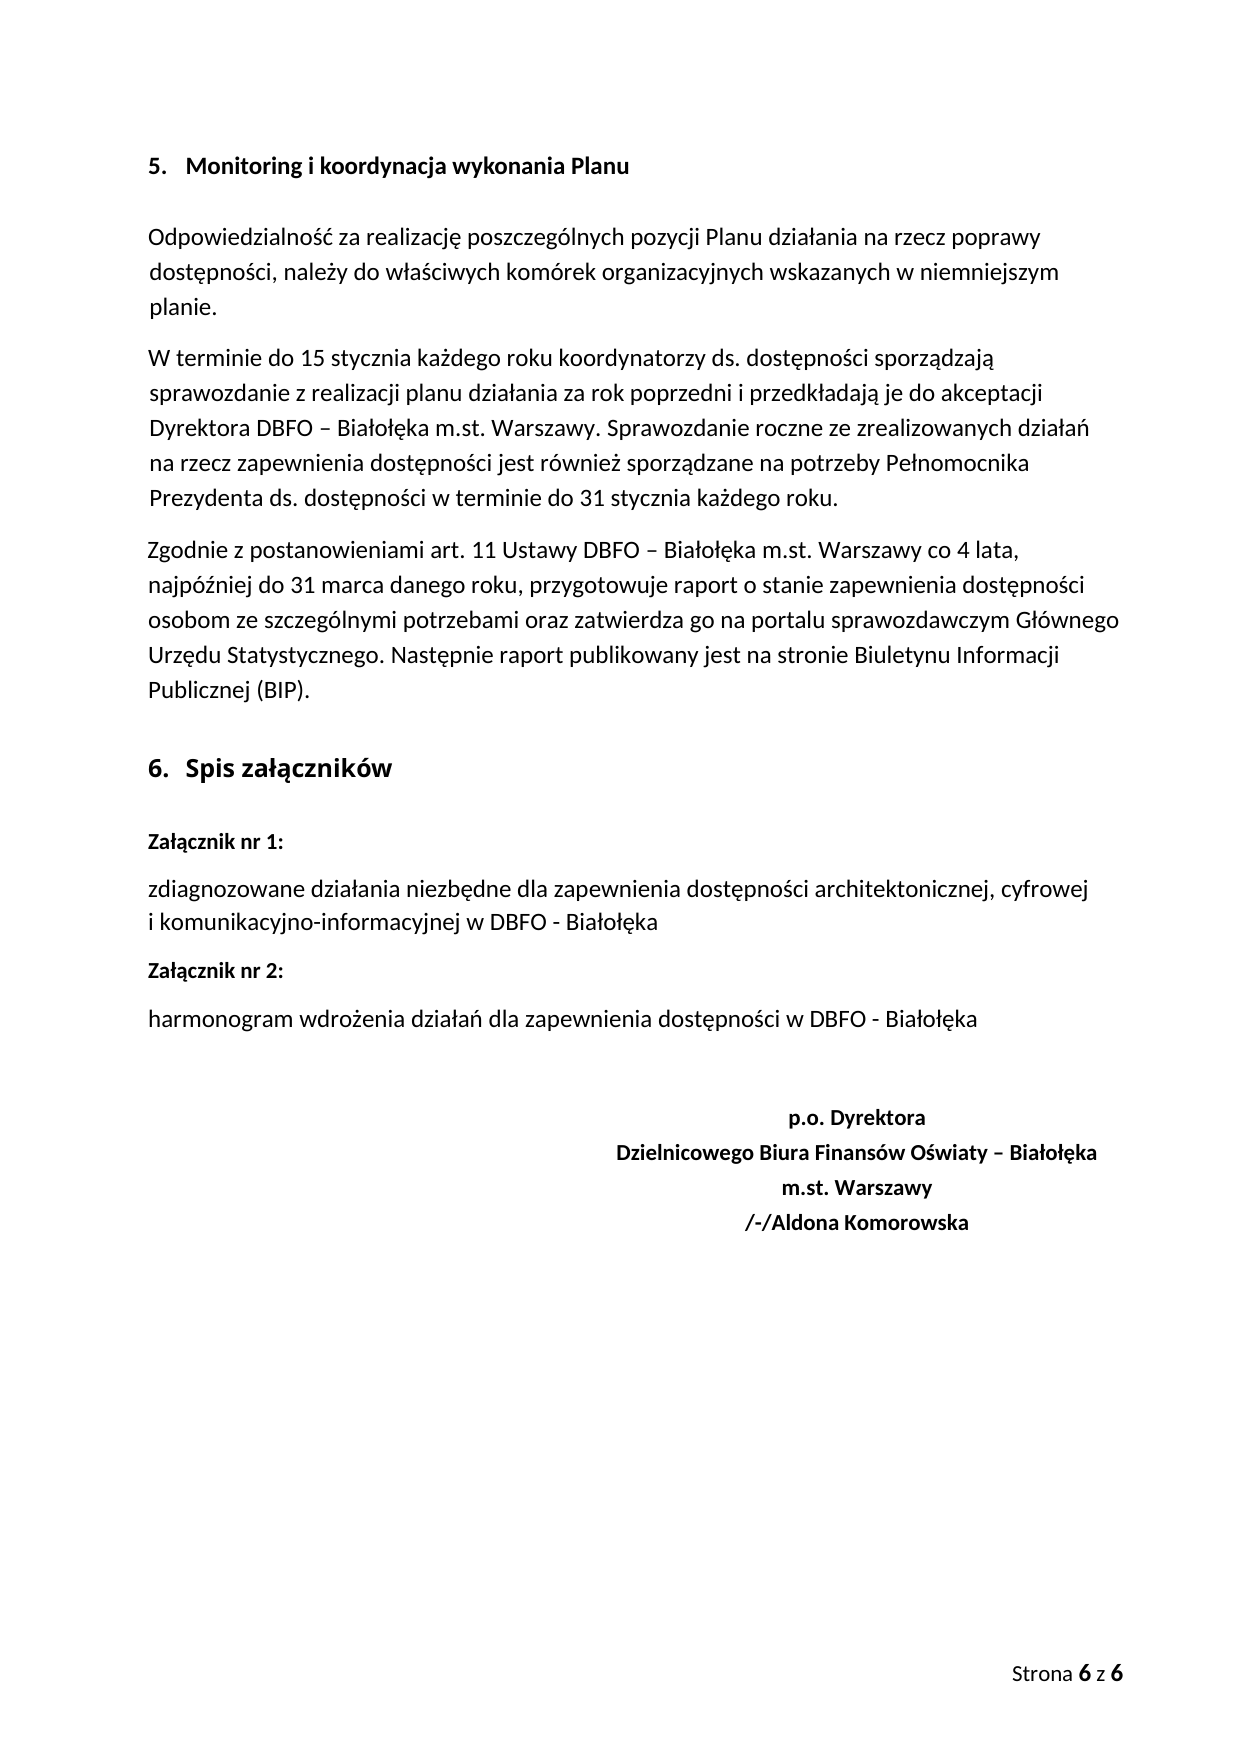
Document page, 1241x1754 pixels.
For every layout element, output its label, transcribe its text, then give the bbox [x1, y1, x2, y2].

text Zgodnie z postanowieniami art. 11 Ustawy DBFO – Białołęka m.st. Warszawy co 4 lata, najpóźniej do 31 marca danego roku, przygotowuje raport o stanie zapewnienia dostępności osobom ze szczególnymi potrzebami oraz zatwierdza go na portalu sprawozdawczym Głównego Urzędu Statystycznego. Następnie raport publikowany jest na stronie Biuletynu Informacji Publicznej (BIP). [147, 534, 1123, 704]
text Załącznik nr 1: [148, 827, 1123, 855]
text harmonogram wdrożenia działań dla zapewnienia dostępności w DBFO - Białołęka [148, 1003, 1123, 1033]
subtitle Spis załączników [148, 751, 1123, 785]
text W terminie do 15 stycznia każdego roku koordynatorzy ds. dostępności sporządzają sprawozdanie z realizacji planu działania za rok poprzedni i przedkładają je do akceptacji Dyrektora DBFO – Białołęka m.st. Warszawy. Sprawozdanie roczne ze zrealizowanych działań na rzecz zapewnienia dostępności jest również sporządzane na potrzeby Pełnomocnika Prezydenta ds. dostępności w terminie do 31 stycznia każdego roku. [148, 342, 1123, 513]
text zdiagnozowane działania niezbędne dla zapewnienia dostępności architektonicznej, cyfrowej i komunikacyjno-informacyjnej w DBFO - Białołęka [148, 874, 1123, 937]
text m.st. Warszawy [591, 1173, 1123, 1201]
subtitle Monitoring i koordynacja wykonania Planu [148, 150, 1123, 181]
text /-/Aldona Komorowska [591, 1208, 1123, 1236]
text Dzielnicowego Biura Finansów Oświaty – Białołęka [591, 1138, 1123, 1166]
text Załącznik nr 2: [148, 956, 1123, 984]
text p.o. Dyrektora [591, 1103, 1123, 1131]
text Odpowiedzialność za realizację poszczególnych pozycji Planu działania na rzecz poprawy dostępności, należy do właściwych komórek organizacyjnych wskazanych w niemniejszym planie. [148, 221, 1123, 321]
